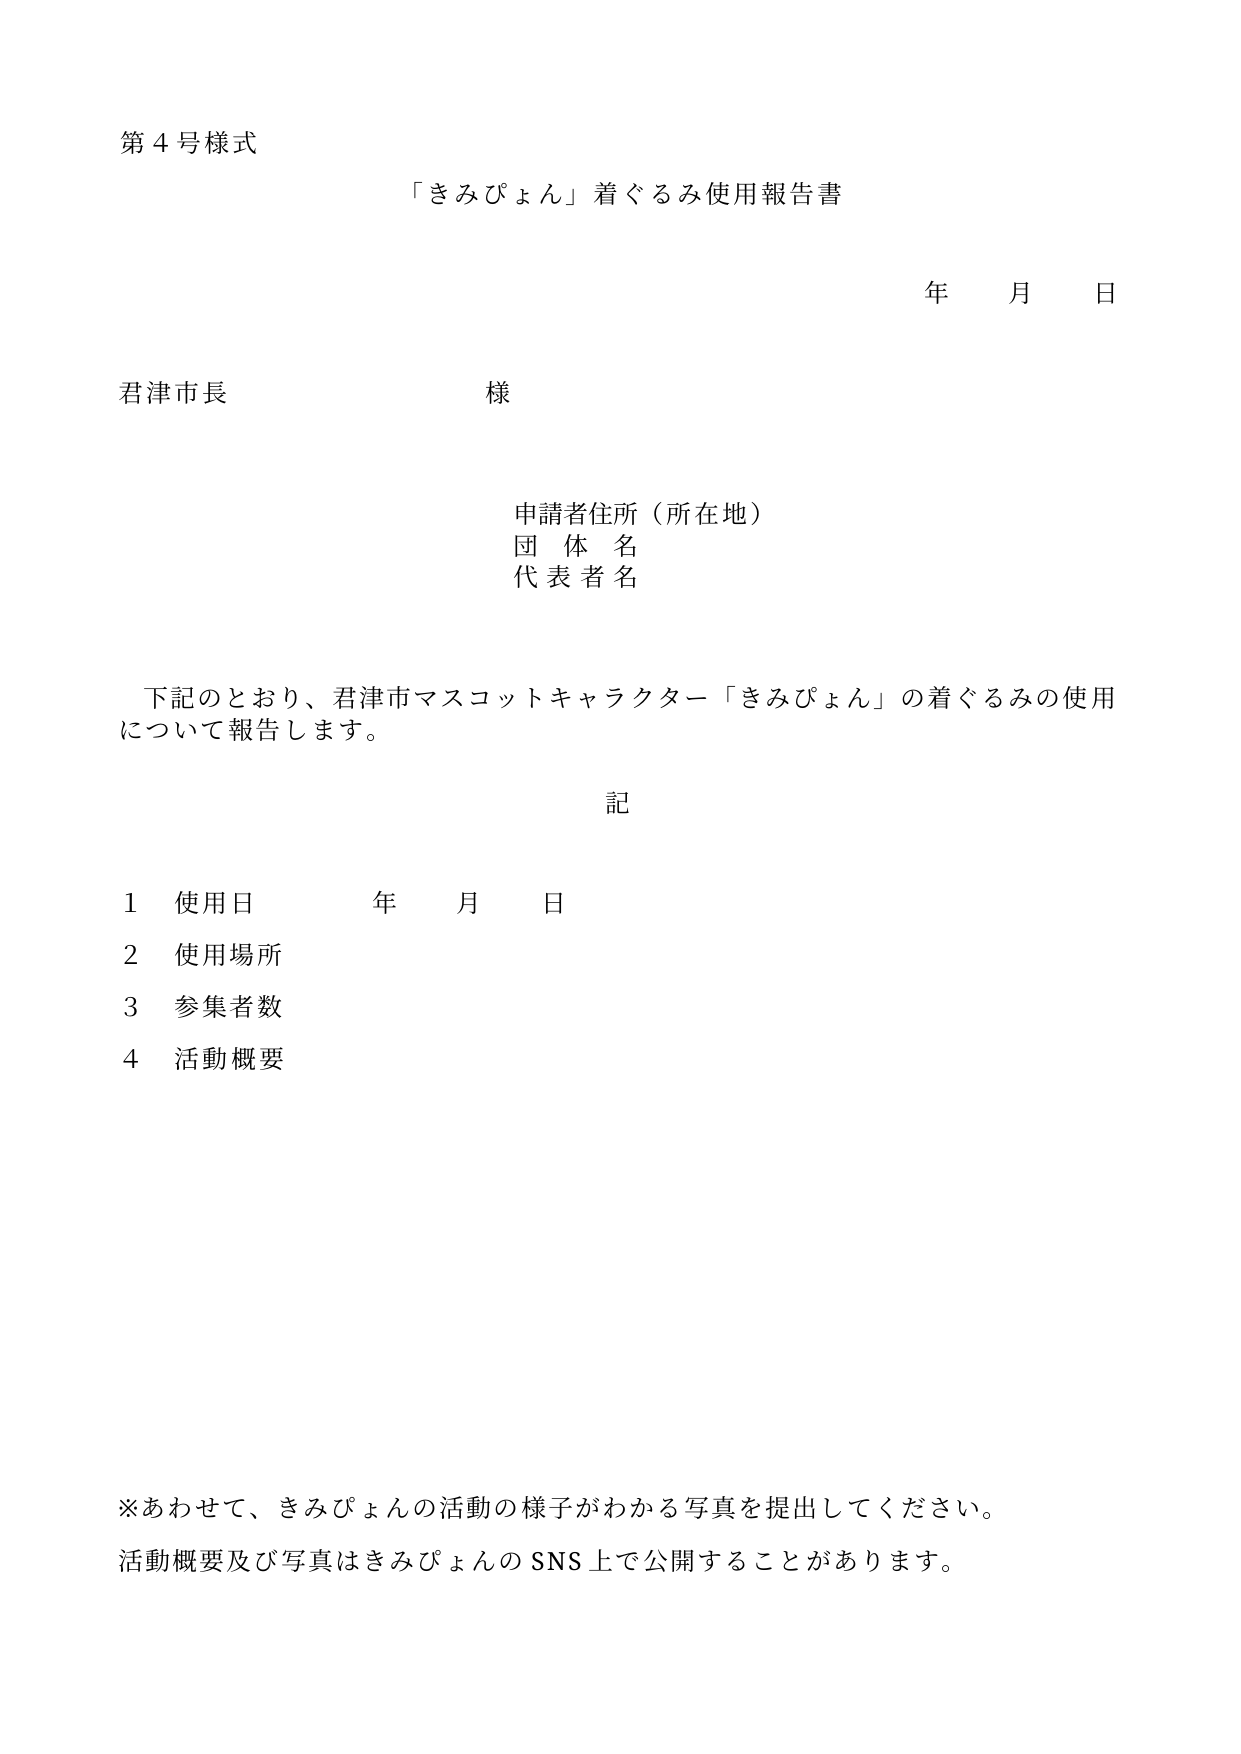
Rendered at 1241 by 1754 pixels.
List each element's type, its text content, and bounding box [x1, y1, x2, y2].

text 下記のとおり、君津市マスコットキャラクター「きみぴょん」の着ぐるみの使用について報告します。 [118, 682, 1119, 746]
text 第４号様式 [106, 123, 271, 159]
text ※あわせて、きみぴょんの活動の様子がわかる写真を提出してください。 [118, 1489, 1122, 1525]
text 年 月 日 [106, 274, 1119, 310]
text 活動概要及び写真はきみぴょんのSNS上で公開することがあります。 [118, 1541, 1122, 1577]
text 君津市長 様 [118, 374, 1148, 410]
text １ 使用日 年 月 日 ２ 使用場所 [118, 884, 566, 972]
text 代表者名 [513, 562, 1148, 592]
text 「きみぴょん」着ぐるみ使用報告書 [106, 174, 1134, 210]
text 申請者住所（所在地）団体名 [513, 497, 792, 562]
text 記 [106, 784, 1130, 820]
text ３ 参集者数 ４ 活動概要 [118, 988, 284, 1076]
